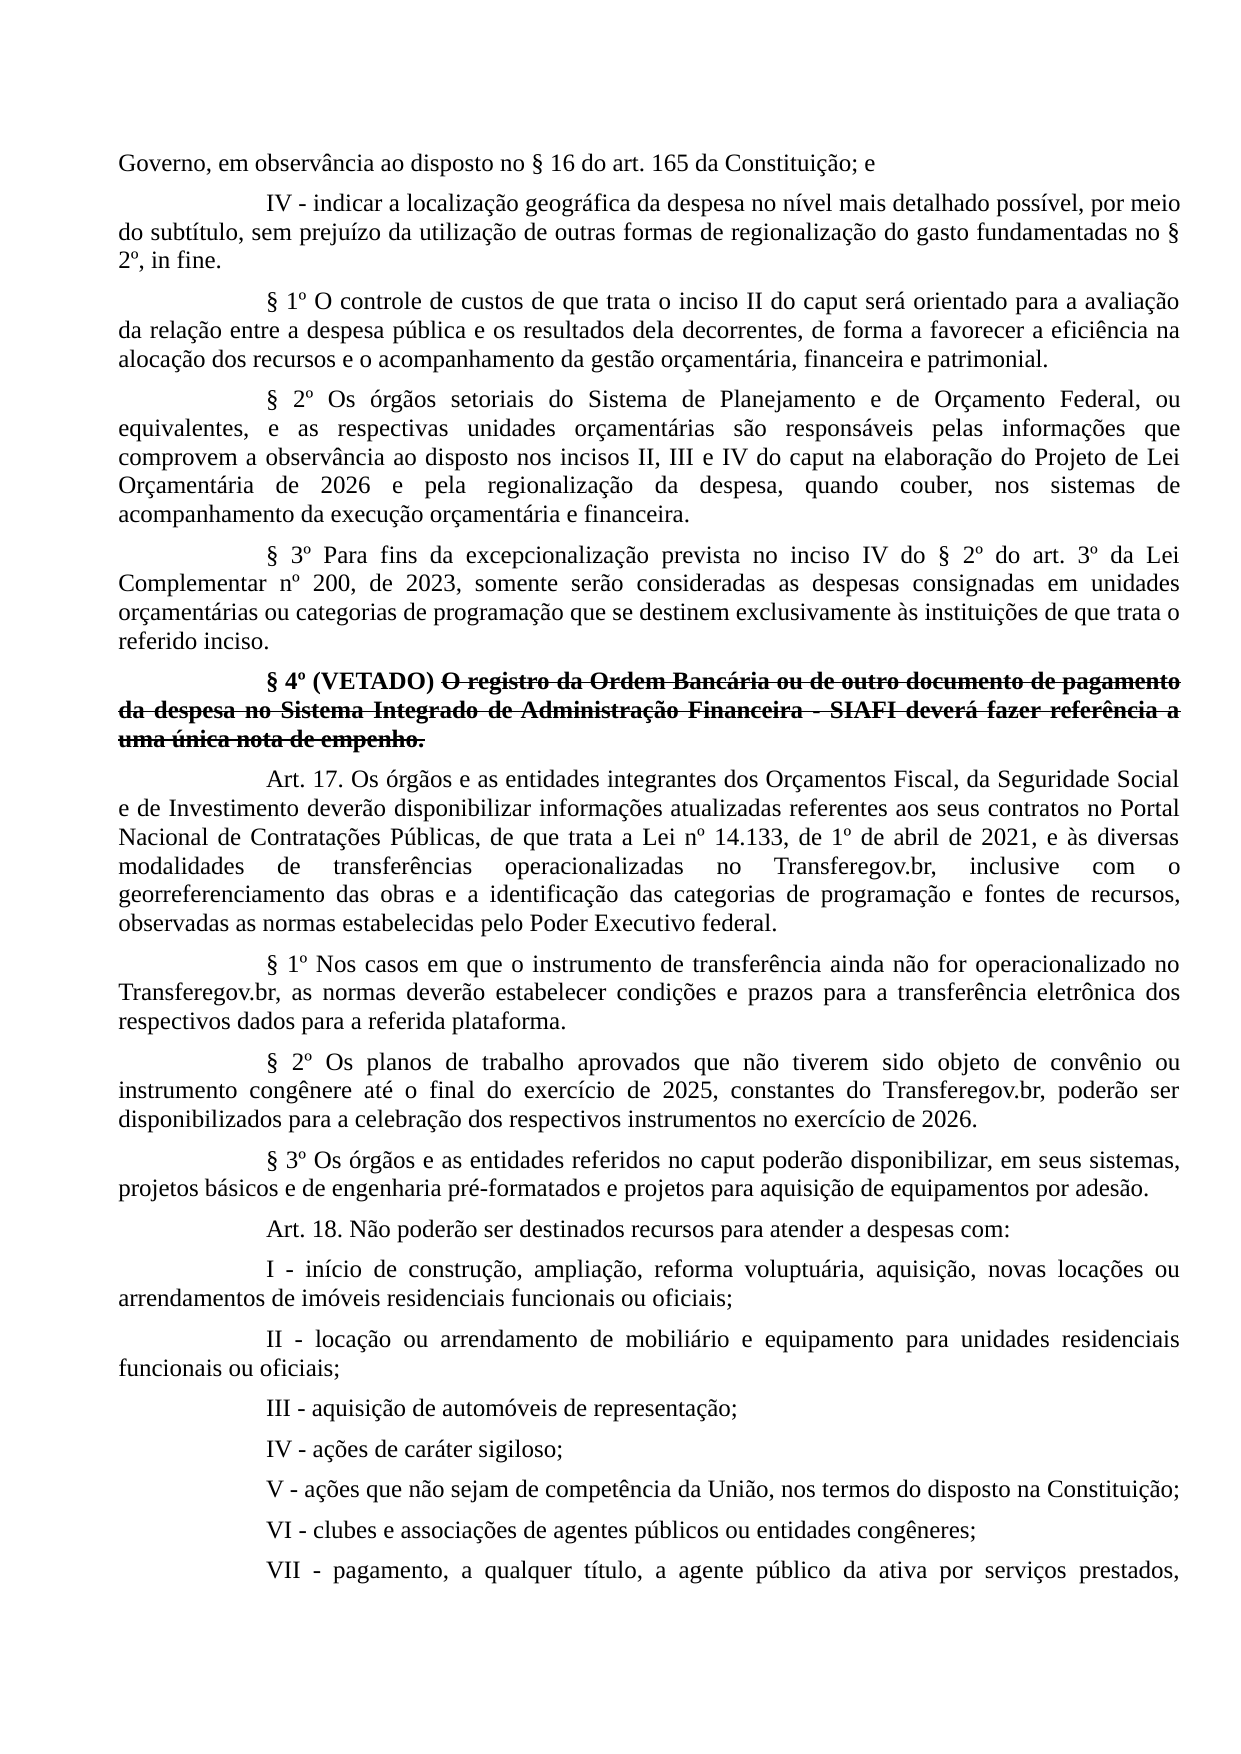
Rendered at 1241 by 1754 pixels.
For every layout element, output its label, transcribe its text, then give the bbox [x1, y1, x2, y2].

text § 3º Os órgãos e as entidades referidos no caput poderão disponibilizar, em seus sistemas, projetos básicos e de engenharia pré-formatados e projetos para aquisição de equipamentos por adesão. [118, 1145, 1181, 1202]
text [118, 1555, 1181, 1584]
text § 1º O controle de custos de que trata o inciso II do caput será orientado para a avaliação da relação entre a despesa pública e os resultados dela decorrentes, de forma a favorecer a eficiência na alocação dos recursos e o acompanhamento da gestão orçamentária, financeira e patrimonial. [118, 286, 1181, 372]
text II - locação ou arrendamento de mobiliário e equipamento para unidades residenciais funcionais ou oficiais; [118, 1324, 1181, 1381]
text Art. 18. Não poderão ser destinados recursos para atender a despesas com: [118, 1214, 1181, 1243]
text Art. 17. Os órgãos e as entidades integrantes dos Orçamentos Fiscal, da Seguridade Social e de Investimento deverão disponibilizar informações atualizadas referentes aos seus contratos no Portal Nacional de Contratações Públicas, de que trata a Lei nº 14.133, de 1º de abril de 2021, e às diversas modalidades de transferências operacionalizadas no Transferegov.br, inclusive com o georreferenciamento das obras e a identificação das categorias de programação e fontes de recursos, observadas as normas estabelecidas pelo Poder Executivo federal. [118, 764, 1181, 937]
text § 3º Para fins da excepcionalização prevista no inciso IV do § 2º do art. 3º da Lei Complementar nº 200, de 2023, somente serão consideradas as despesas consignadas em unidades orçamentárias ou categorias de programação que se destinem exclusivamente às instituições de que trata o referido inciso. [118, 540, 1181, 655]
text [118, 148, 1181, 176]
text IV - indicar a localização geográfica da despesa no nível mais detalhado possível, por meio do subtítulo, sem prejuízo da utilização de outras formas de regionalização do gasto fundamentadas no § 2º, in fine. [118, 188, 1181, 274]
text III - aquisição de automóveis de representação; [118, 1393, 1181, 1422]
text § 4º (VETADO) O registro da Ordem Bancária ou de outro documento de pagamento da despesa no Sistema Integrado de Administração Financeira - SIAFI deverá fazer referência a uma única nota de empenho. [118, 712, 1181, 753]
text I - início de construção, ampliação, reforma voluptuária, aquisição, novas locações ou arrendamentos de imóveis residenciais funcionais ou oficiais; [118, 1254, 1181, 1312]
text IV - ações de caráter sigiloso; [118, 1434, 1181, 1462]
text VI - clubes e associações de agentes públicos ou entidades congêneres; [118, 1515, 1181, 1543]
text § 2º Os órgãos setoriais do Sistema de Planejamento e de Orçamento Federal, ou equivalentes, e as respectivas unidades orçamentárias são responsáveis pelas informações que comprovem a observância ao disposto nos incisos II, III e IV do caput na elaboração do Projeto de Lei Orçamentária de 2026 e pela regionalização da despesa, quando couber, nos sistemas de acompanhamento da execução orçamentária e financeira. [118, 384, 1181, 528]
text V - ações que não sejam de competência da União, nos termos do disposto na Constituição; [118, 1474, 1181, 1503]
text § 2º Os planos de trabalho aprovados que não tiverem sido objeto de convênio ou instrumento congênere até o final do exercício de 2025, constantes do Transferegov.br, poderão ser disponibilizados para a celebração dos respectivos instrumentos no exercício de 2026. [118, 1047, 1181, 1133]
text § 4º (VETADO) O registro da Ordem Bancária ou de outro documento de pagamento da despesa no Sistema Integrado de Administração Financeira - SIAFI deverá fazer referência a uma única nota de empenho. [118, 666, 1181, 711]
text § 1º Nos casos em que o instrumento de transferência ainda não for operacionalizado no Transferegov.br, as normas deverão estabelecer condições e prazos para a transferência eletrônica dos respectivos dados para a referida plataforma. [118, 949, 1181, 1035]
